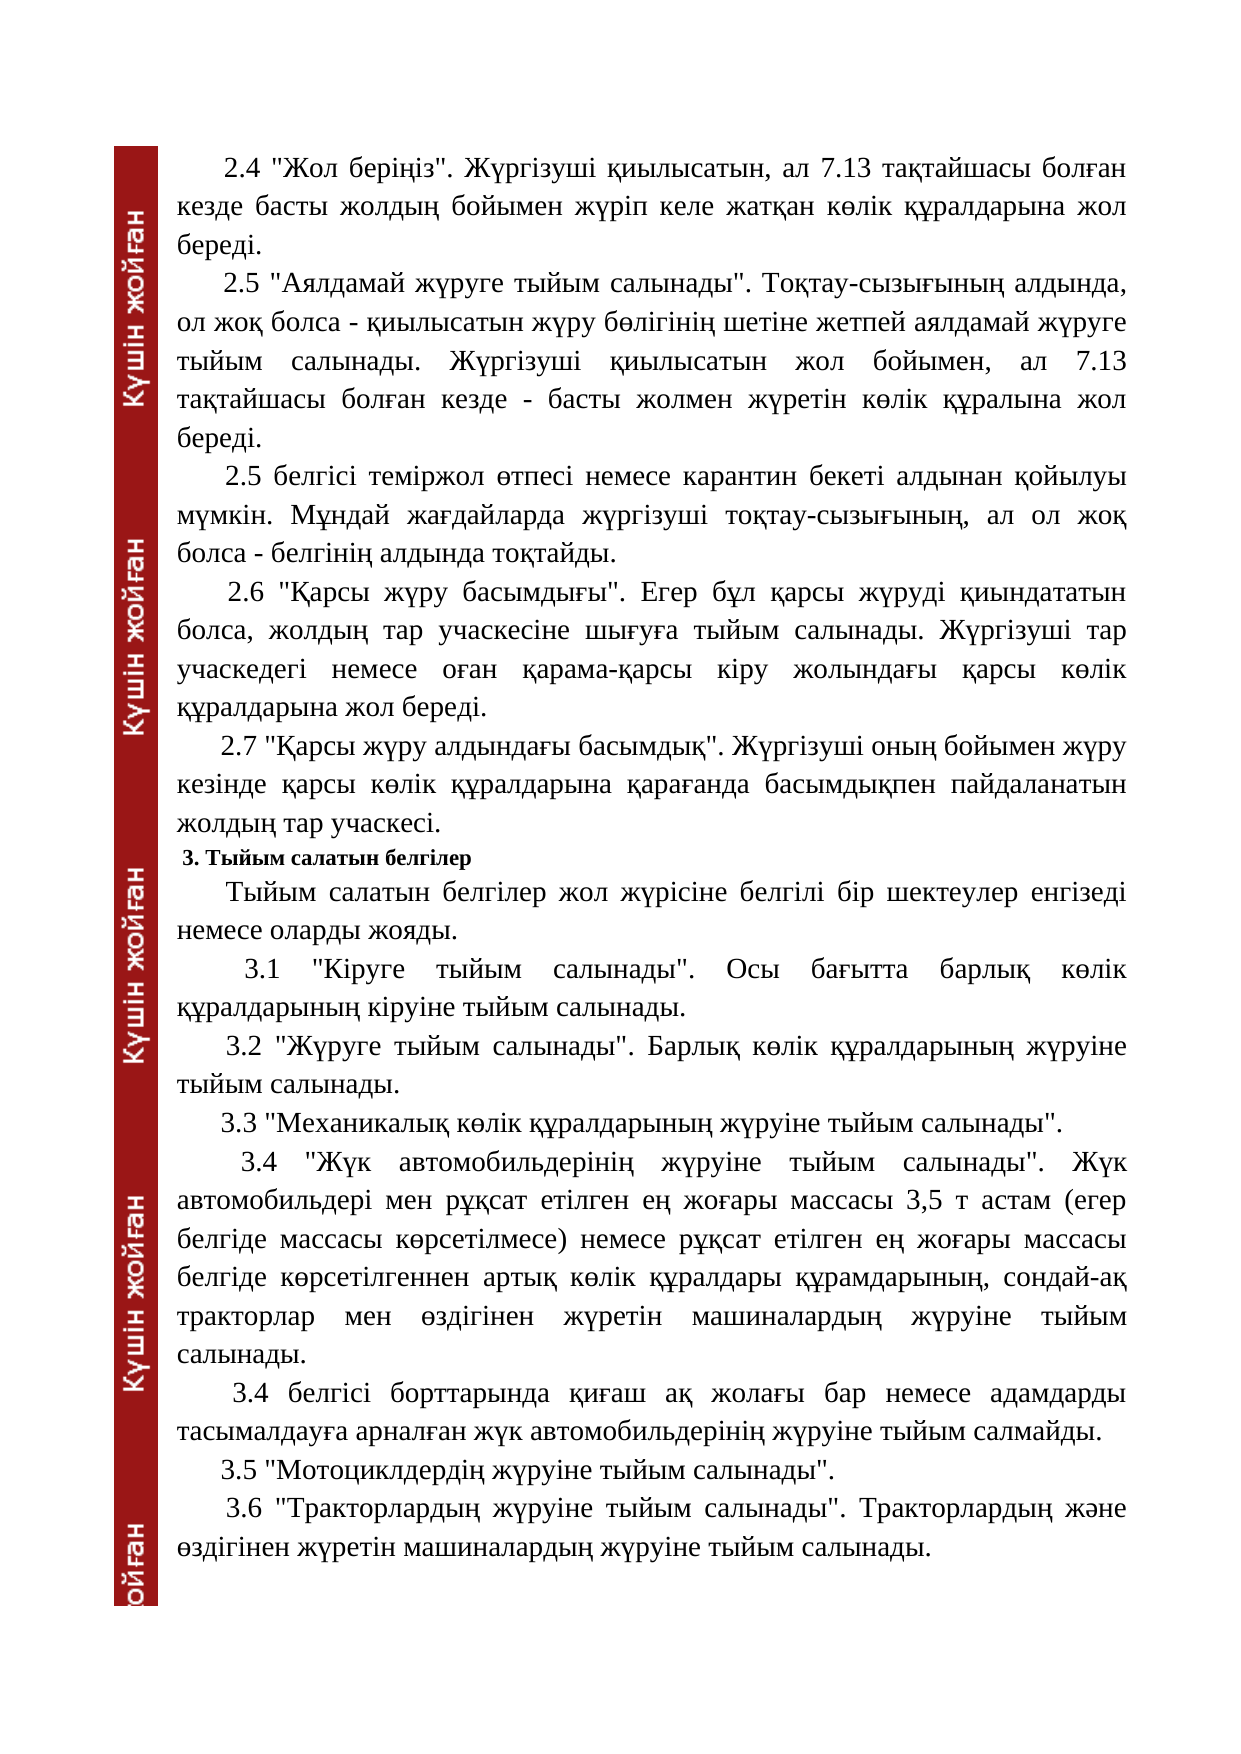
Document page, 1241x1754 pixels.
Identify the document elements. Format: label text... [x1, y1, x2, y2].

picture [114, 723, 158, 728]
picture [114, 569, 158, 574]
text 3.4 "Жүк автомобильдерінің жүруіне тыйым салынады". Жүк автомобильдері мен рұқсат етілген ең жоғары массасы 3,5 т астам (егер белгіде массасы көрсетілмесе) немесе рұқсат етілген ең жоғары массасы белгіде көрсетілгеннен артық көлік құралдары құрамдарының, сондай-ақ тракторлар мен өздігінен жүретін машиналардың жүруіне тыйым салынады. [112, 1144, 1128, 1370]
text 2.5 белгісі теміржол өтпесі немесе карантин бекеті алдынан қойылуы мүмкін. Мұндай жағдайларда жүргізуші тоқтау-сызығының, ал ол жоқ болса - белгінің алдында тоқтайды. [112, 458, 1128, 569]
text 3.5 "Мотоциклдердің жүруіне тыйым салынады". [112, 1452, 1128, 1486]
picture [114, 1370, 158, 1375]
picture [114, 839, 158, 844]
text 3.4 белгісі борттарында қиғаш ақ жолағы бар немесе адамдарды тасымалдауға арналған жүк автомобильдерінің жүруіне тыйым салмайды. [112, 1375, 1128, 1447]
picture [114, 1139, 158, 1144]
text 2.6 "Қарсы жүру басымдығы". Егер бұл қарсы жүруді қиындататын болса, жолдың тар учаскесіне шығуға тыйым салынады. Жүргізуші тар учаскедегі немесе оған қарама-қарсы кіру жолындағы қарсы көлік құралдарына жол береді. [112, 574, 1128, 723]
text 3. Тыйым салатын белгілер [112, 844, 1128, 870]
picture [114, 261, 158, 266]
picture [114, 1100, 158, 1105]
picture [114, 1023, 158, 1028]
text 2.7 "Қарсы жүру алдындағы басымдық". Жүргізуші оның бойымен жүру кезінде қарсы көлік құралдарына қарағанда басымдықпен пайдаланатын жолдың тар учаскесі. [112, 728, 1128, 839]
picture [114, 1486, 158, 1491]
text 3.2 "Жүруге тыйым салынады". Барлық көлік құралдарының жүруіне тыйым салынады. [112, 1028, 1128, 1100]
picture [114, 1563, 158, 1606]
picture [114, 946, 158, 951]
text 3.1 "Кіруге тыйым салынады". Осы бағытта барлық көлік құралдарының кіруіне тыйым салынады. [112, 951, 1128, 1023]
text 3.3 "Механикалық көлік құралдарының жүруіне тыйым салынады". [112, 1105, 1128, 1139]
text 3.6 "Тракторлардың жүруіне тыйым салынады". Тракторлардың және өздігінен жүретін машиналардың жүруіне тыйым салынады. [112, 1491, 1128, 1563]
picture [114, 146, 158, 150]
picture [114, 1447, 158, 1452]
picture [114, 870, 158, 874]
text 2.4 "Жол беріңіз". Жүргізуші қиылысатын, ал 7.13 тақтайшасы болған кезде басты жолдың бойымен жүріп келе жатқан көлік құралдарына жол береді. [112, 150, 1128, 261]
text 2.5 "Аялдамай жүруге тыйым салынады". Тоқтау-сызығының алдында, ол жоқ болса - қиылысатын жүру бөлігінің шетіне жетпей аялдамай жүруге тыйым салынады. Жүргізуші қиылысатын жол бойымен, ал 7.13 тақтайшасы болған кезде - басты жолмен жүретін көлік құралына жол береді. [112, 266, 1128, 453]
text Тыйым салатын белгілер жол жүрісіне белгілі бір шектеулер енгізеді немесе оларды жояды. [112, 874, 1128, 946]
picture [114, 453, 158, 458]
